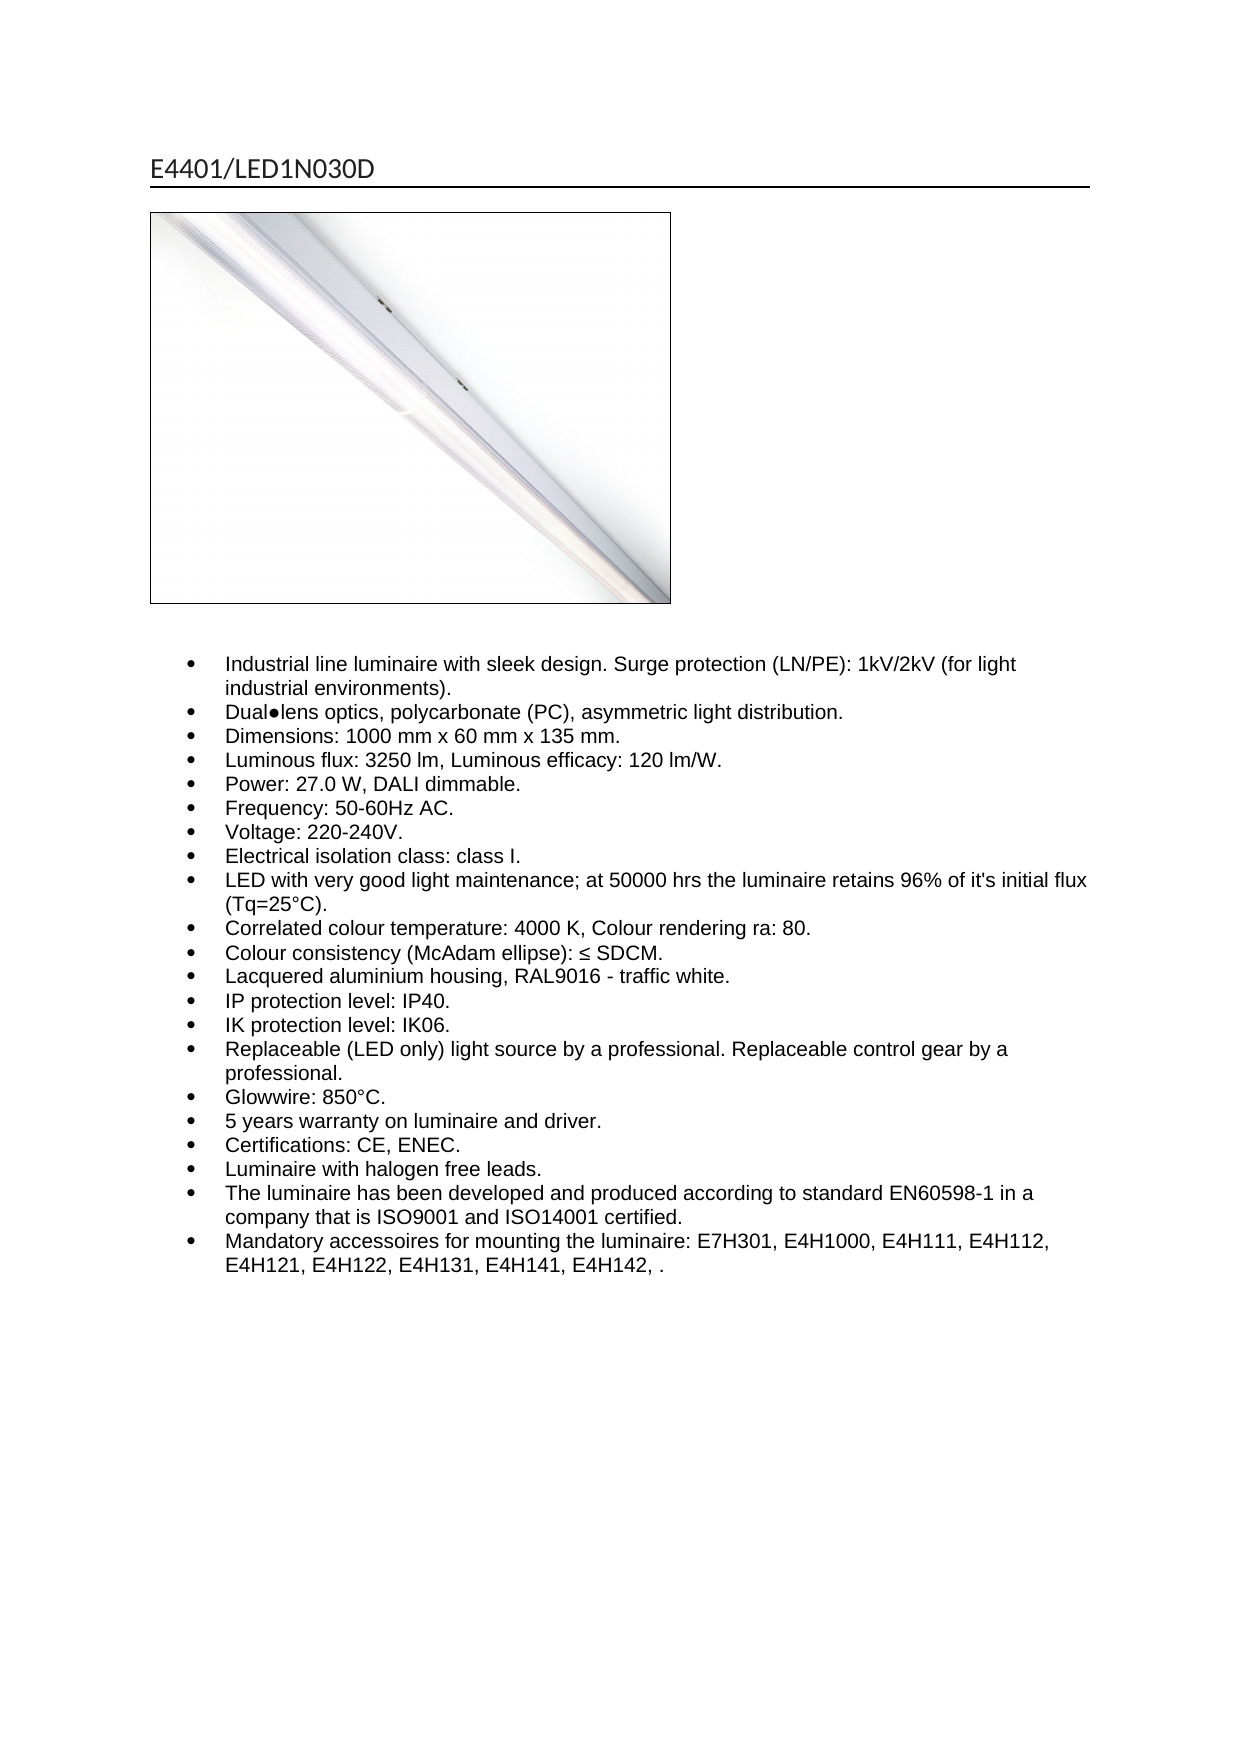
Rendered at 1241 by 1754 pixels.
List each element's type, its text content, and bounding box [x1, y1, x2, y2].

list Dual●lens optics, polycarbonate (PC), asymmetric light distribution. [187, 700, 1090, 724]
list Colour consistency (McAdam ellipse): ≤ SDCM. [187, 940, 1090, 964]
list Power: 27.0 W, DALI dimmable. [187, 772, 1090, 796]
list Electrical isolation class: class I. [187, 844, 1090, 868]
list Lacquered aluminium housing, RAL9016 - traffic white. [187, 964, 1090, 988]
text E4401/LED1N030D [150, 150, 1090, 186]
list Voltage: 220-240V. [187, 820, 1090, 844]
list Correlated colour temperature: 4000 K, Colour rendering ra: 80. [187, 916, 1090, 940]
list Luminous flux: 3250 lm, Luminous efficacy: 120 lm/W. [187, 748, 1090, 772]
list Mandatory accessoires for mounting the luminaire: E7H301, E4H1000, E4H111, E4H112, E4H121, E4H122, E4H131, E4H141, E4H142, . [187, 1229, 1090, 1277]
list Certifications: CE, ENEC. [187, 1133, 1090, 1157]
list Dimensions: 1000 mm x 60 mm x 135 mm. [187, 724, 1090, 748]
list Luminaire with halogen free leads. [187, 1157, 1090, 1181]
list Replaceable (LED only) light source by a professional. Replaceable control gear by a professional. [187, 1037, 1090, 1084]
list Industrial line luminaire with sleek design. Surge protection (LN/PE): 1kV/2kV (for light industrial environments). [187, 652, 1090, 700]
list IP protection level: IP40. [187, 988, 1090, 1012]
list Glowwire: 850°C. [187, 1084, 1090, 1109]
list IK protection level: IK06. [187, 1012, 1090, 1037]
list LED with very good light maintenance; at 50000 hrs the luminaire retains 96% of it's initial flux (Tq=25°C). [187, 868, 1090, 916]
list Frequency: 50-60Hz AC. [187, 796, 1090, 820]
list The luminaire has been developed and produced according to standard EN60598-1 in a company that is ISO9001 and ISO14001 certified. [187, 1181, 1090, 1229]
picture [151, 213, 670, 603]
list 5 years warranty on luminaire and driver. [187, 1109, 1090, 1133]
